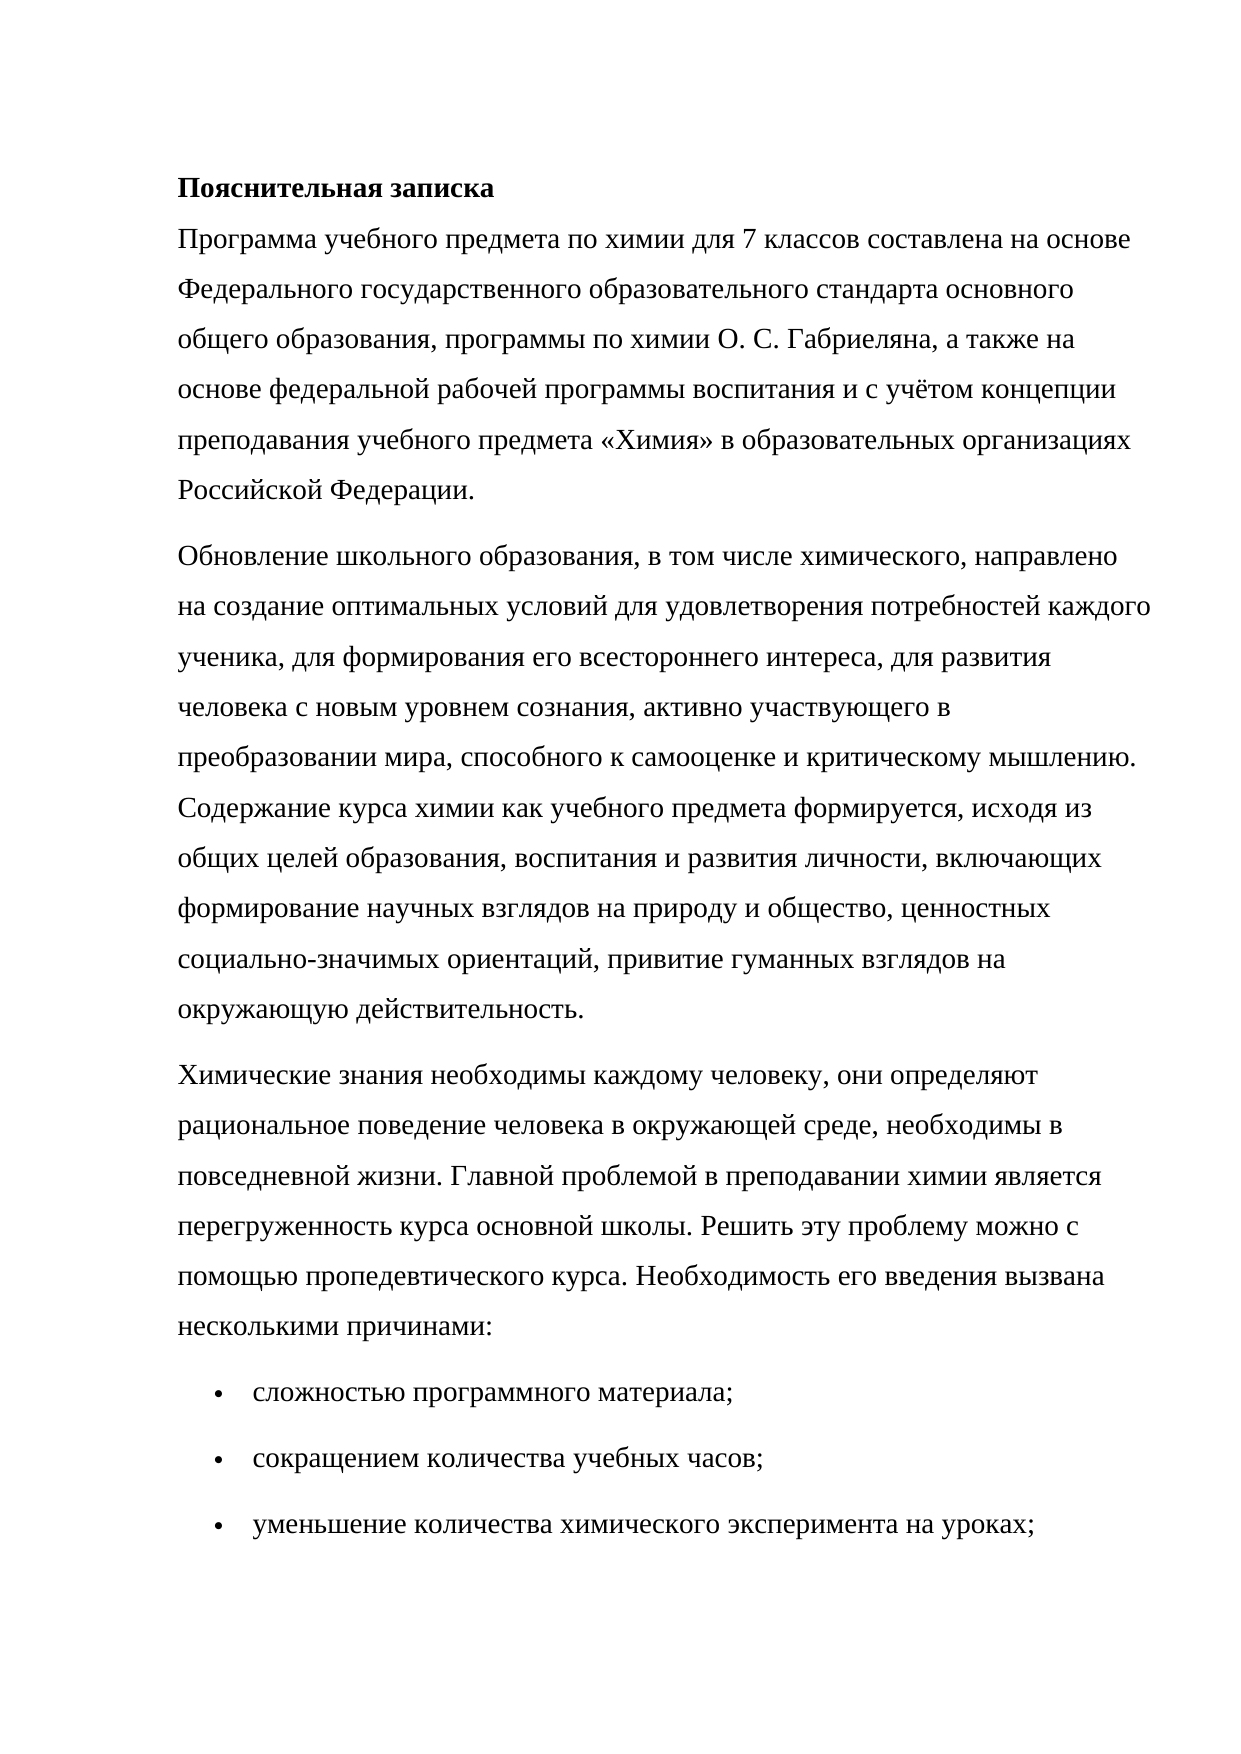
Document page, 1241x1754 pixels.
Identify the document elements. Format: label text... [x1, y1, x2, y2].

text Химические знания необходимы каждому человеку, они определяют рациональное поведение человека в окружающей среде, необходимы в повседневной жизни. Главной проблемой в преподавании химии является перегруженность курса основной школы. Решить эту проблему можно с помощью пропедевтического курса. Необходимость его введения вызвана несколькими причинами: [177, 1057, 1152, 1342]
list сокращением количества учебных часов; [215, 1440, 1152, 1474]
text Пояснительная записка [177, 170, 1152, 204]
text Обновление школьного образования, в том числе химического, направлено на создание оптимальных условий для удовлетворения потребностей каждого ученика, для формирования его всестороннего интереса, для развития человека с новым уровнем сознания, активно участвующего в преобразовании мира, способного к самооценке и критическому мышлению. Содержание курса химии как учебного предмета формируется, исходя из общих целей образования, воспитания и развития личности, включающих формирование научных взглядов на природу и общество, ценностных социально-значимых ориентаций, привитие гуманных взглядов на окружающую действительность. [177, 538, 1152, 1024]
text Программа учебного предмета по химии для 7 классов составлена на основе Федерального государственного образовательного стандарта основного общего образования, программы по химии О. С. Габриеляна, а также на основе федеральной рабочей программы воспитания и с учётом концепции преподавания учебного предмета «Химия» в образовательных организациях Российской Федерации. [177, 221, 1152, 506]
list сложностью программного материала; [215, 1374, 1152, 1408]
list уменьшение количества химического эксперимента на уроках; [215, 1506, 1152, 1540]
